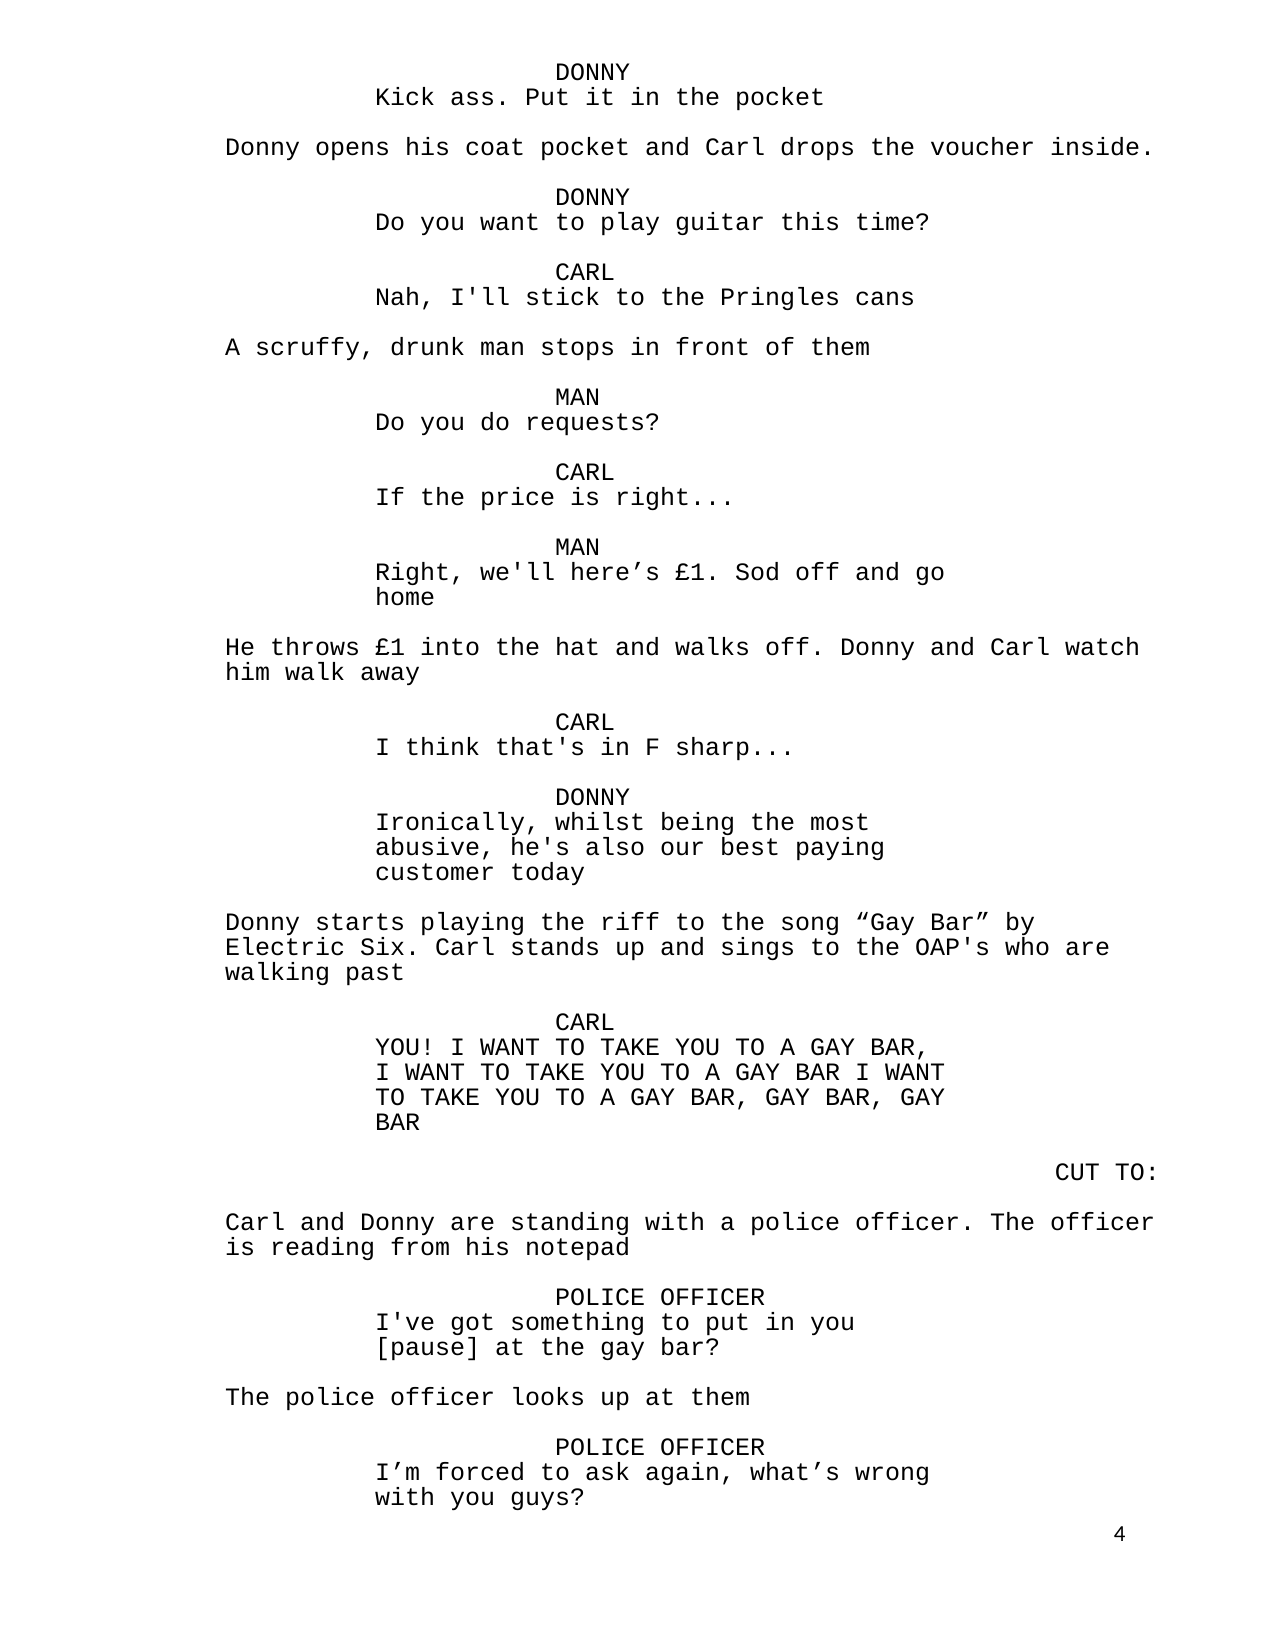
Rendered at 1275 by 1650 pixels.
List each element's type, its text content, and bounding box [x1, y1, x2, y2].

text DONNY [555, 60, 1159, 85]
text POLICE OFFICER [555, 1435, 1159, 1460]
text CARL [555, 260, 1159, 285]
text Police Officer [555, 1285, 1159, 1310]
text CARL [555, 1010, 1159, 1035]
text Donny opens his coat pocket and Carl drops the voucher inside. [225, 135, 1159, 160]
text Right, we'll here’s £1. Sod off and go home [375, 560, 949, 610]
text DONNY [555, 785, 1159, 810]
text Do you want to play guitar this time? [375, 210, 949, 235]
text Man [555, 385, 1159, 410]
text If the price is right... [375, 485, 949, 510]
text DONNY [555, 185, 1159, 210]
text I've got something to put in you [pause] at the gay bar? [375, 1310, 949, 1360]
text He throws £1 into the hat and walks off. Donny and Carl watch him walk away [225, 635, 1159, 685]
text CARL [555, 460, 1159, 485]
text Carl and Donny are standing with a police officer. The officer is reading from his notepad [225, 1210, 1159, 1260]
text Do you do requests? [375, 410, 949, 435]
text I’m forced to ask again, what’s wrong with you guys? [375, 1460, 949, 1510]
text cut to: [225, 1160, 1159, 1185]
text Nah, I'll stick to the Pringles cans [375, 285, 949, 310]
text A scruffy, drunk man stops in front of them [225, 335, 1159, 360]
text MAN [555, 535, 1159, 560]
text YOU! I WANT TO TAKE YOU TO A GAY BAR, I WANT TO TAKE YOU TO A GAY BAR I WANT TO TAKE YOU TO A GAY BAR, GAY BAR, GAY BAR [375, 1035, 949, 1135]
text The police officer looks up at them [225, 1385, 1159, 1410]
text I think that's in F sharp... [375, 735, 949, 760]
text Kick ass. Put it in the pocket [375, 85, 949, 110]
text CARL [555, 710, 1159, 735]
text Donny starts playing the riff to the song “Gay Bar” by Electric Six. Carl stands up and sings to the OAP's who are walking past [225, 910, 1159, 985]
text Ironically, whilst being the most abusive, he's also our best paying customer today [375, 810, 949, 885]
